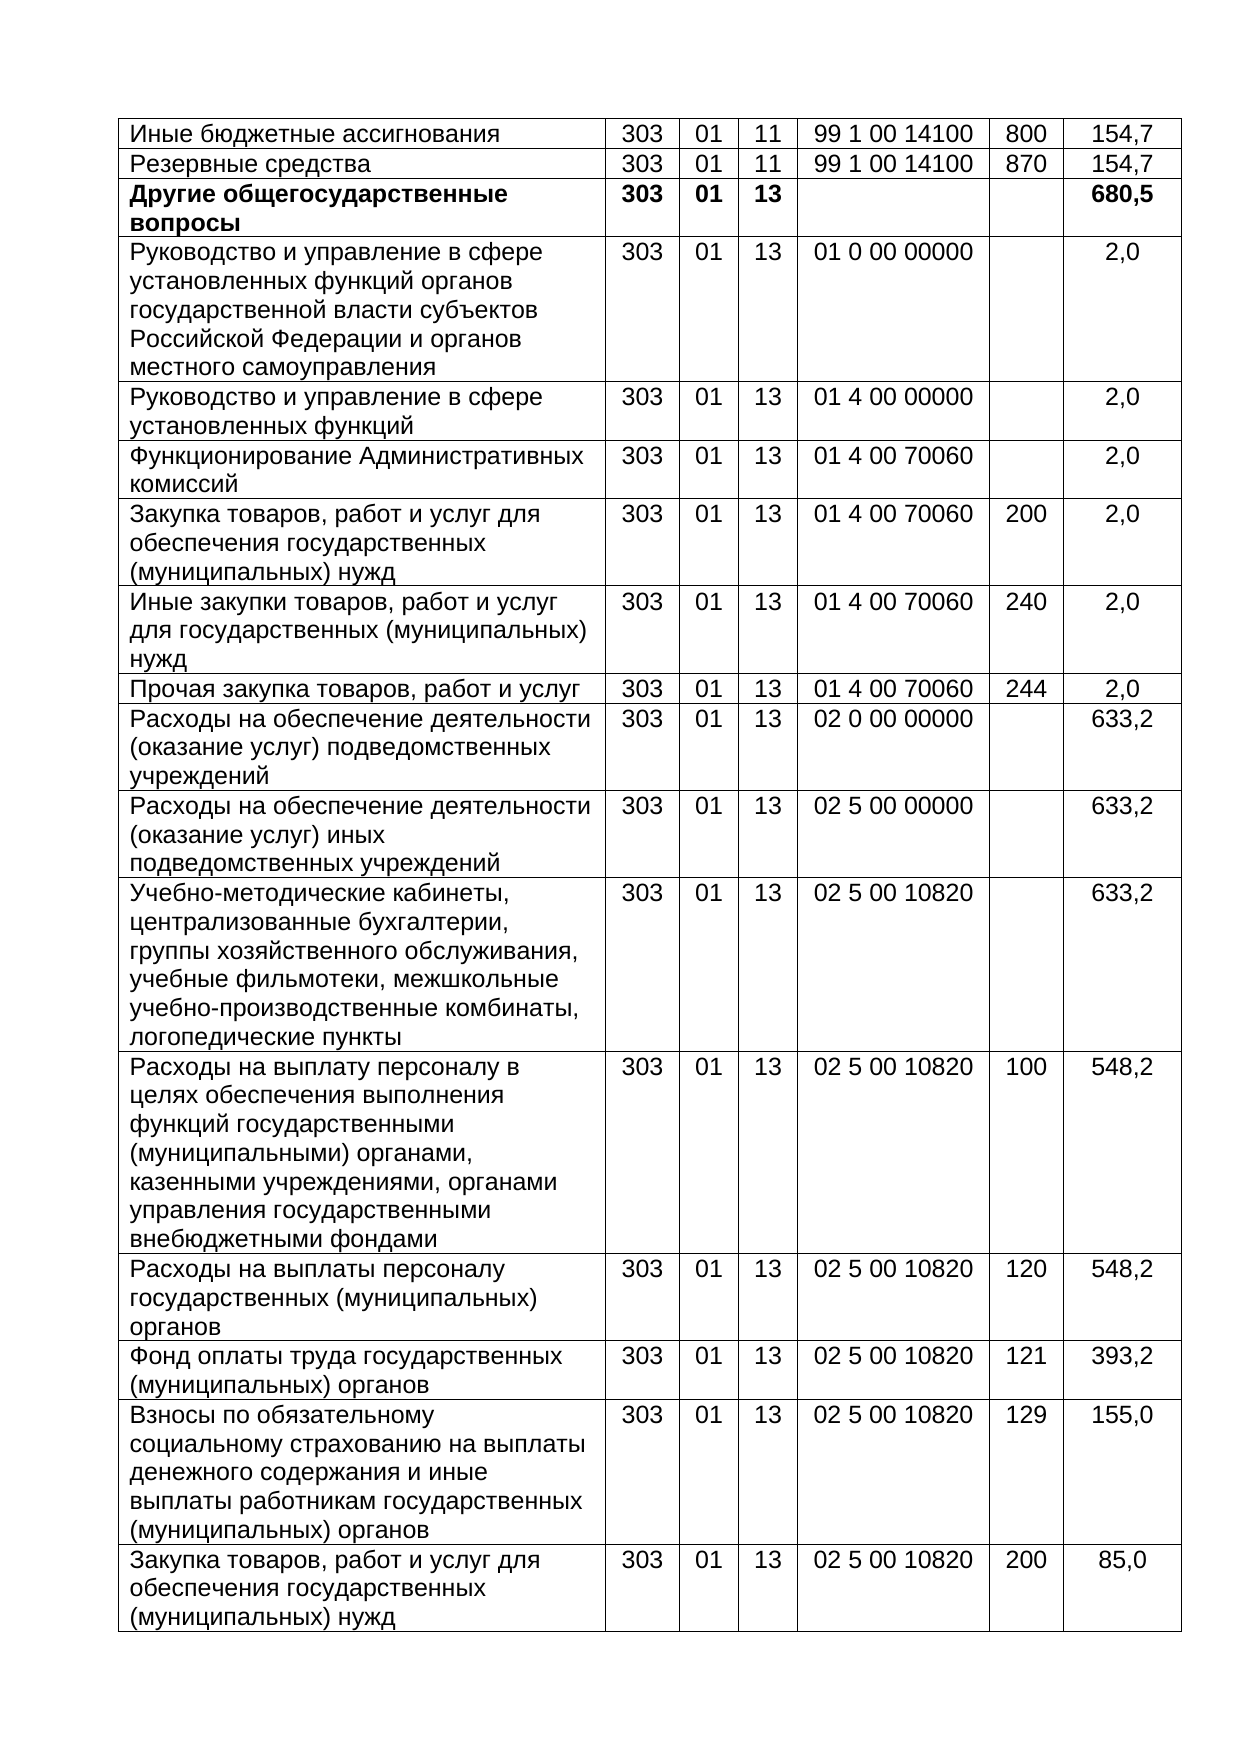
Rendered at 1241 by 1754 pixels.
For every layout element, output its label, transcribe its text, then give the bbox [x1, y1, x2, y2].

table_cell 01 [680, 878, 738, 1051]
table_cell 2,0 [1064, 441, 1181, 498]
table_cell 303 [606, 1400, 679, 1543]
table_cell 01 4 00 70060 [798, 674, 989, 702]
table_cell 800 [990, 119, 1063, 148]
table_cell 303 [606, 674, 679, 702]
table_cell 13 [739, 704, 797, 790]
table_cell 13 [739, 674, 797, 702]
table_cell 2,0 [1064, 237, 1181, 381]
table_cell Учебно-методические кабинеты, централизованные бухгалтерии, группы хозяйственного обслуживания, учебные фильмотеки, межшкольные учебно-производственные комбинаты, логопедические пункты [119, 878, 605, 1051]
table_cell 99 1 00 14100 [798, 149, 989, 178]
table_cell [798, 179, 989, 236]
table_cell 01 [680, 1400, 738, 1543]
table_cell 02 5 00 10820 [798, 1545, 989, 1631]
table_cell 01 [680, 586, 738, 673]
table_cell 13 [739, 586, 797, 673]
table_cell 121 [990, 1341, 1063, 1399]
table_cell 244 [990, 674, 1063, 702]
table_cell 548,2 [1064, 1052, 1181, 1253]
table_cell [990, 237, 1063, 381]
table_cell 303 [606, 1254, 679, 1340]
table_cell 2,0 [1064, 674, 1181, 702]
table_cell 303 [606, 1545, 679, 1631]
table_cell 13 [739, 441, 797, 498]
table_cell [990, 791, 1063, 877]
table_cell 01 4 00 70060 [798, 499, 989, 585]
table_cell 303 [606, 704, 679, 790]
table_cell 01 4 00 70060 [798, 441, 989, 498]
table_cell 120 [990, 1254, 1063, 1340]
table_cell 633,2 [1064, 704, 1181, 790]
table_cell 01 [680, 1545, 738, 1631]
table_cell 11 [739, 119, 797, 148]
table_cell Фонд оплаты труда государственных (муниципальных) органов [119, 1341, 605, 1399]
table_cell 870 [990, 149, 1063, 178]
table_cell 11 [739, 149, 797, 178]
table_cell 13 [739, 237, 797, 381]
table_cell [990, 382, 1063, 439]
table_cell 633,2 [1064, 791, 1181, 877]
table_cell 303 [606, 1052, 679, 1253]
table_cell 02 5 00 10820 [798, 878, 989, 1051]
table_cell 393,2 [1064, 1341, 1181, 1399]
table_cell 13 [739, 1545, 797, 1631]
table_cell 01 [680, 149, 738, 178]
table_cell Руководство и управление в сфере установленных функций органов государственной власти субъектов Российской Федерации и органов местного самоуправления [119, 237, 605, 381]
table_cell 01 [680, 179, 738, 236]
table_cell 13 [739, 179, 797, 236]
table_cell 13 [739, 1400, 797, 1543]
table_cell Закупка товаров, работ и услуг для обеспечения государственных (муниципальных) нужд [119, 499, 605, 585]
table_cell Функционирование Административных комиссий [119, 441, 605, 498]
table_cell 01 [680, 704, 738, 790]
table_cell Закупка товаров, работ и услуг для обеспечения государственных (муниципальных) нужд [119, 1545, 605, 1631]
table_cell 01 [680, 791, 738, 877]
table_cell 303 [606, 1341, 679, 1399]
table_cell 633,2 [1064, 878, 1181, 1051]
table_cell 01 [680, 237, 738, 381]
table_cell 01 [680, 119, 738, 148]
table_cell 303 [606, 791, 679, 877]
table_cell 2,0 [1064, 586, 1181, 673]
table_cell 548,2 [1064, 1254, 1181, 1340]
table_cell Иные закупки товаров, работ и услуг для государственных (муниципальных) нужд [119, 586, 605, 673]
table_cell 303 [606, 586, 679, 673]
table_cell 154,7 [1064, 149, 1181, 178]
table_cell 01 [680, 1341, 738, 1399]
table_cell 303 [606, 499, 679, 585]
table_cell 13 [739, 499, 797, 585]
table_cell 02 5 00 10820 [798, 1400, 989, 1543]
table_cell 13 [739, 1341, 797, 1399]
table_cell Руководство и управление в сфере установленных функций [119, 382, 605, 439]
table_cell 02 0 00 00000 [798, 704, 989, 790]
table_cell 200 [990, 1545, 1063, 1631]
table_cell 13 [739, 1052, 797, 1253]
table_cell 303 [606, 878, 679, 1051]
table_cell 303 [606, 237, 679, 381]
table_cell 13 [739, 791, 797, 877]
table_cell 680,5 [1064, 179, 1181, 236]
table_cell 02 5 00 10820 [798, 1341, 989, 1399]
table_cell 01 4 00 00000 [798, 382, 989, 439]
table_cell 01 [680, 441, 738, 498]
table_cell 303 [606, 179, 679, 236]
table_cell 01 4 00 70060 [798, 586, 989, 673]
table_cell 200 [990, 499, 1063, 585]
table_cell Расходы на выплаты персоналу государственных (муниципальных) органов [119, 1254, 605, 1340]
table_cell 13 [739, 1254, 797, 1340]
table_cell 01 [680, 1052, 738, 1253]
table_cell 01 [680, 1254, 738, 1340]
table_cell Расходы на обеспечение деятельности (оказание услуг) подведомственных учреждений [119, 704, 605, 790]
table_cell 13 [739, 382, 797, 439]
table_cell 2,0 [1064, 499, 1181, 585]
table_cell 303 [606, 149, 679, 178]
table_cell 154,7 [1064, 119, 1181, 148]
table_cell 303 [606, 382, 679, 439]
table_cell 85,0 [1064, 1545, 1181, 1631]
table_cell Резервные средства [119, 149, 605, 178]
table_cell 303 [606, 119, 679, 148]
table_cell 02 5 00 00000 [798, 791, 989, 877]
table_cell [990, 878, 1063, 1051]
table_cell Расходы на обеспечение деятельности (оказание услуг) иных подведомственных учреждений [119, 791, 605, 877]
table_cell 01 [680, 674, 738, 702]
table_cell 01 [680, 499, 738, 585]
table_cell 02 5 00 10820 [798, 1254, 989, 1340]
table_cell 99 1 00 14100 [798, 119, 989, 148]
table_cell Прочая закупка товаров, работ и услуг [119, 674, 605, 702]
table_cell 100 [990, 1052, 1063, 1253]
table_cell 02 5 00 10820 [798, 1052, 989, 1253]
table_cell 01 [680, 382, 738, 439]
table_cell 240 [990, 586, 1063, 673]
table_cell Иные бюджетные ассигнования [119, 119, 605, 148]
table_cell Расходы на выплату персоналу в целях обеспечения выполнения функций государственными (муниципальными) органами, казенными учреждениями, органами управления государственными внебюджетными фондами [119, 1052, 605, 1253]
table_cell [990, 441, 1063, 498]
table_cell 01 0 00 00000 [798, 237, 989, 381]
table_cell [990, 704, 1063, 790]
table_cell 2,0 [1064, 382, 1181, 439]
table_cell Другие общегосударственные вопросы [119, 179, 605, 236]
table_cell 13 [739, 878, 797, 1051]
table_cell 129 [990, 1400, 1063, 1543]
table_cell 155,0 [1064, 1400, 1181, 1543]
table_cell Взносы по обязательному социальному страхованию на выплаты денежного содержания и иные выплаты работникам государственных (муниципальных) органов [119, 1400, 605, 1543]
table_cell [990, 179, 1063, 236]
table_cell 303 [606, 441, 679, 498]
